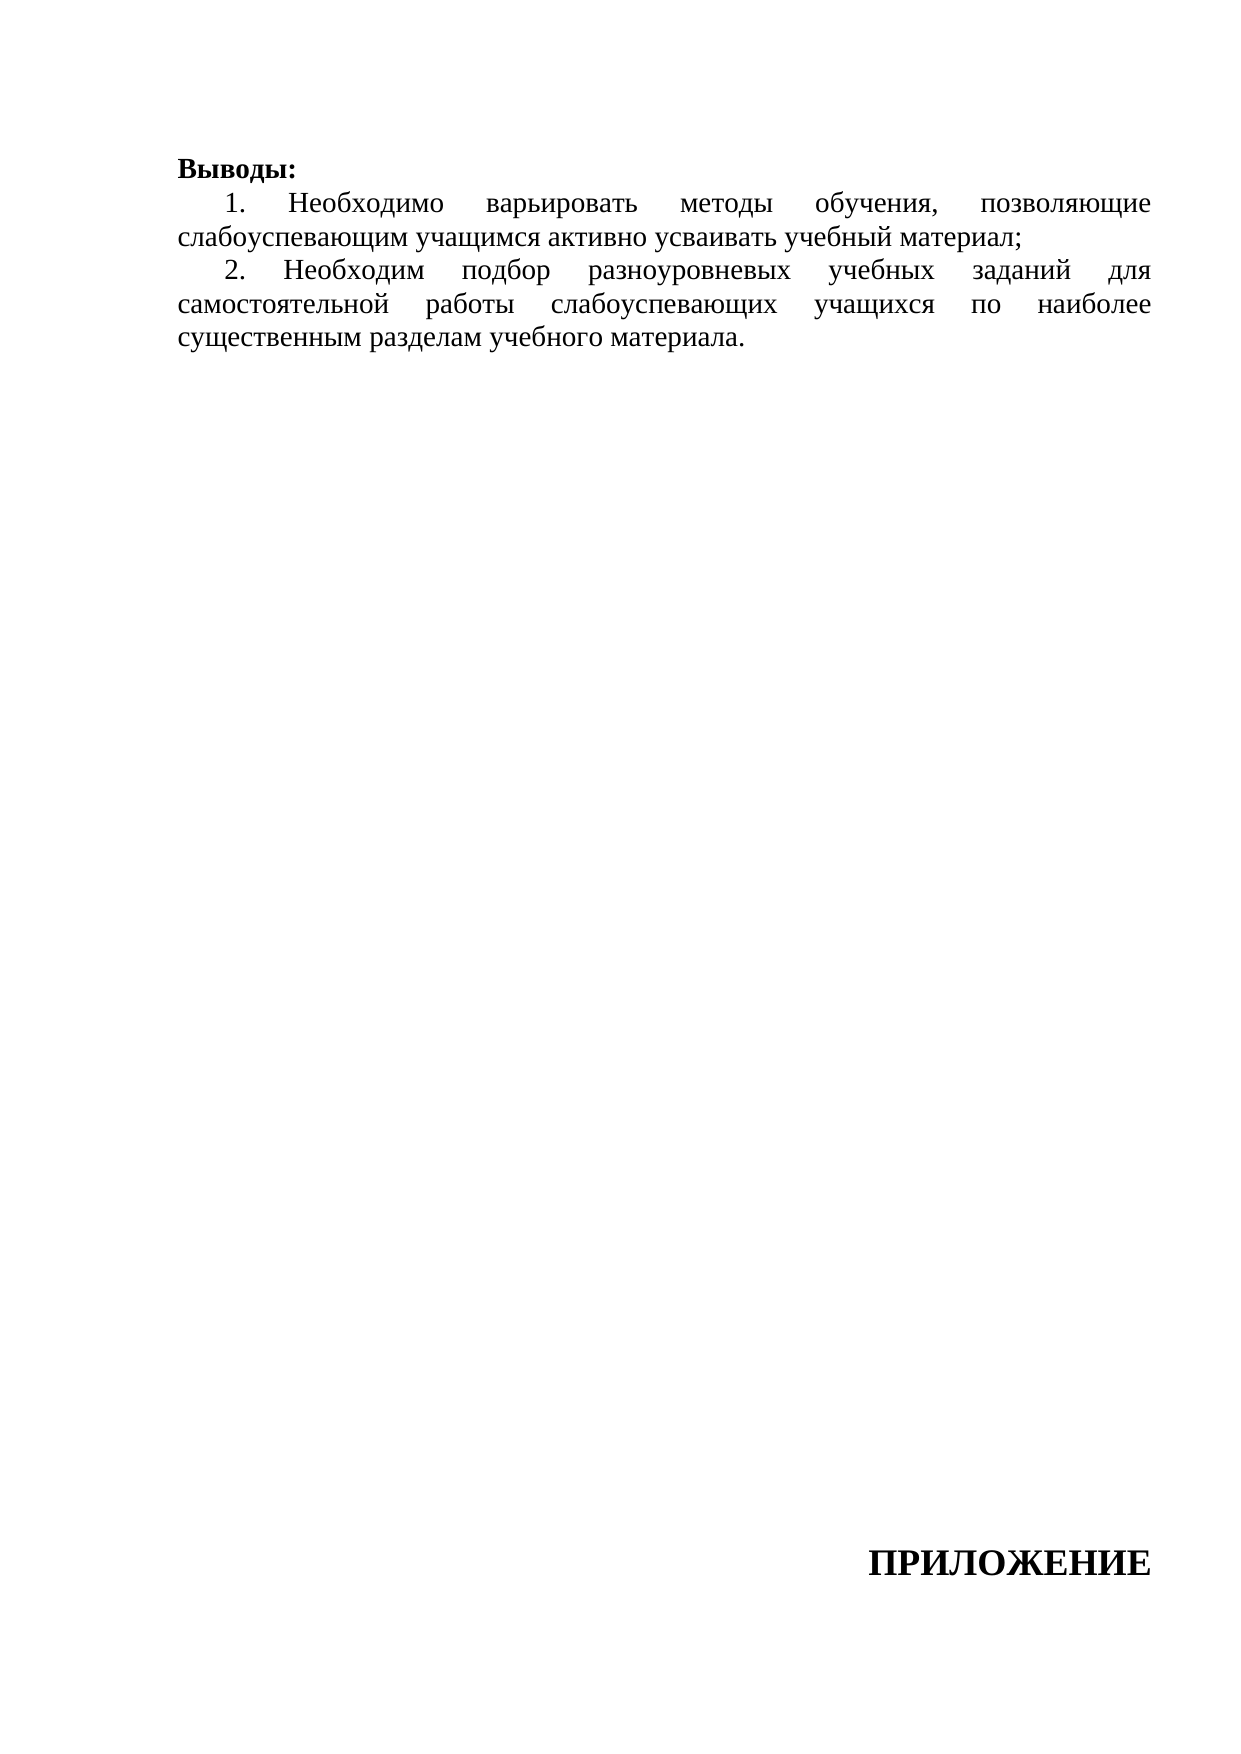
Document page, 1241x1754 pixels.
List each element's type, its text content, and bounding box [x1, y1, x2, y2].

text ПРИЛОЖЕНИЕ [177, 1540, 1152, 1583]
text 1. Необходимо варьировать методы обучения, позволяющие слабоуспевающим учащимся активно усваивать учебный материал; [177, 185, 1152, 252]
text 2. Необходим подбор разноуровневых учебных заданий для самостоятельной работы слабоуспевающих учащихся по наиболее существенным разделам учебного материала. [177, 252, 1152, 353]
text Выводы: [177, 152, 1152, 185]
